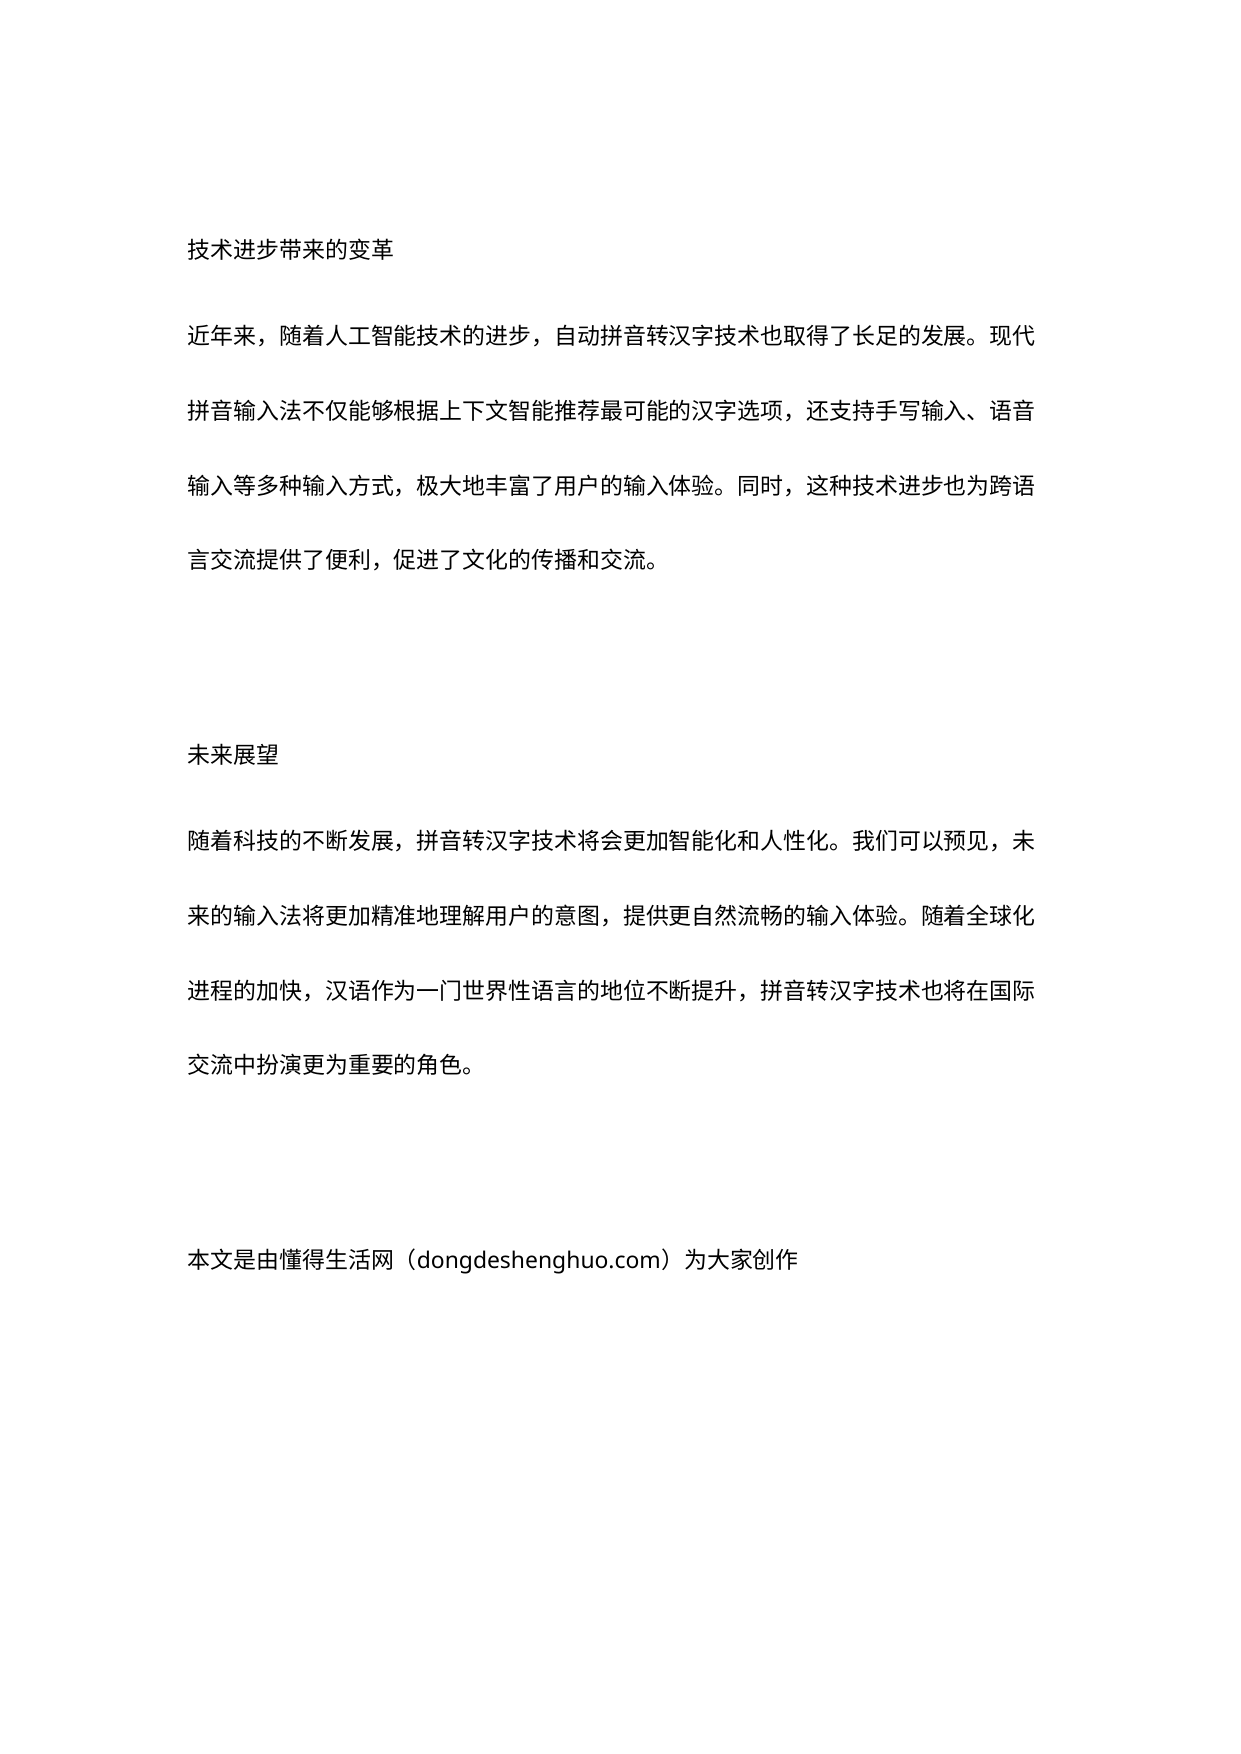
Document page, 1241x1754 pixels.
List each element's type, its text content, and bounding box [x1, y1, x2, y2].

text 未来展望 [187, 721, 1053, 786]
text 近年来，随着人工智能技术的进步，自动拼音转汉字技术也取得了长足的发展。现代拼音输入法不仅能够根据上下文智能推荐最可能的汉字选项，还支持手写输入、语音输入等多种输入方式，极大地丰富了用户的输入体验。同时，这种技术进步也为跨语言交流提供了便利，促进了文化的传播和交流。 [187, 302, 1053, 591]
text 技术进步带来的变革 [187, 216, 1053, 281]
text 本文是由懂得生活网（dongdeshenghuo.com）为大家创作 [187, 1226, 1053, 1291]
text 随着科技的不断发展，拼音转汉字技术将会更加智能化和人性化。我们可以预见，未来的输入法将更加精准地理解用户的意图，提供更自然流畅的输入体验。随着全球化进程的加快，汉语作为一门世界性语言的地位不断提升，拼音转汉字技术也将在国际交流中扮演更为重要的角色。 [187, 807, 1053, 1096]
